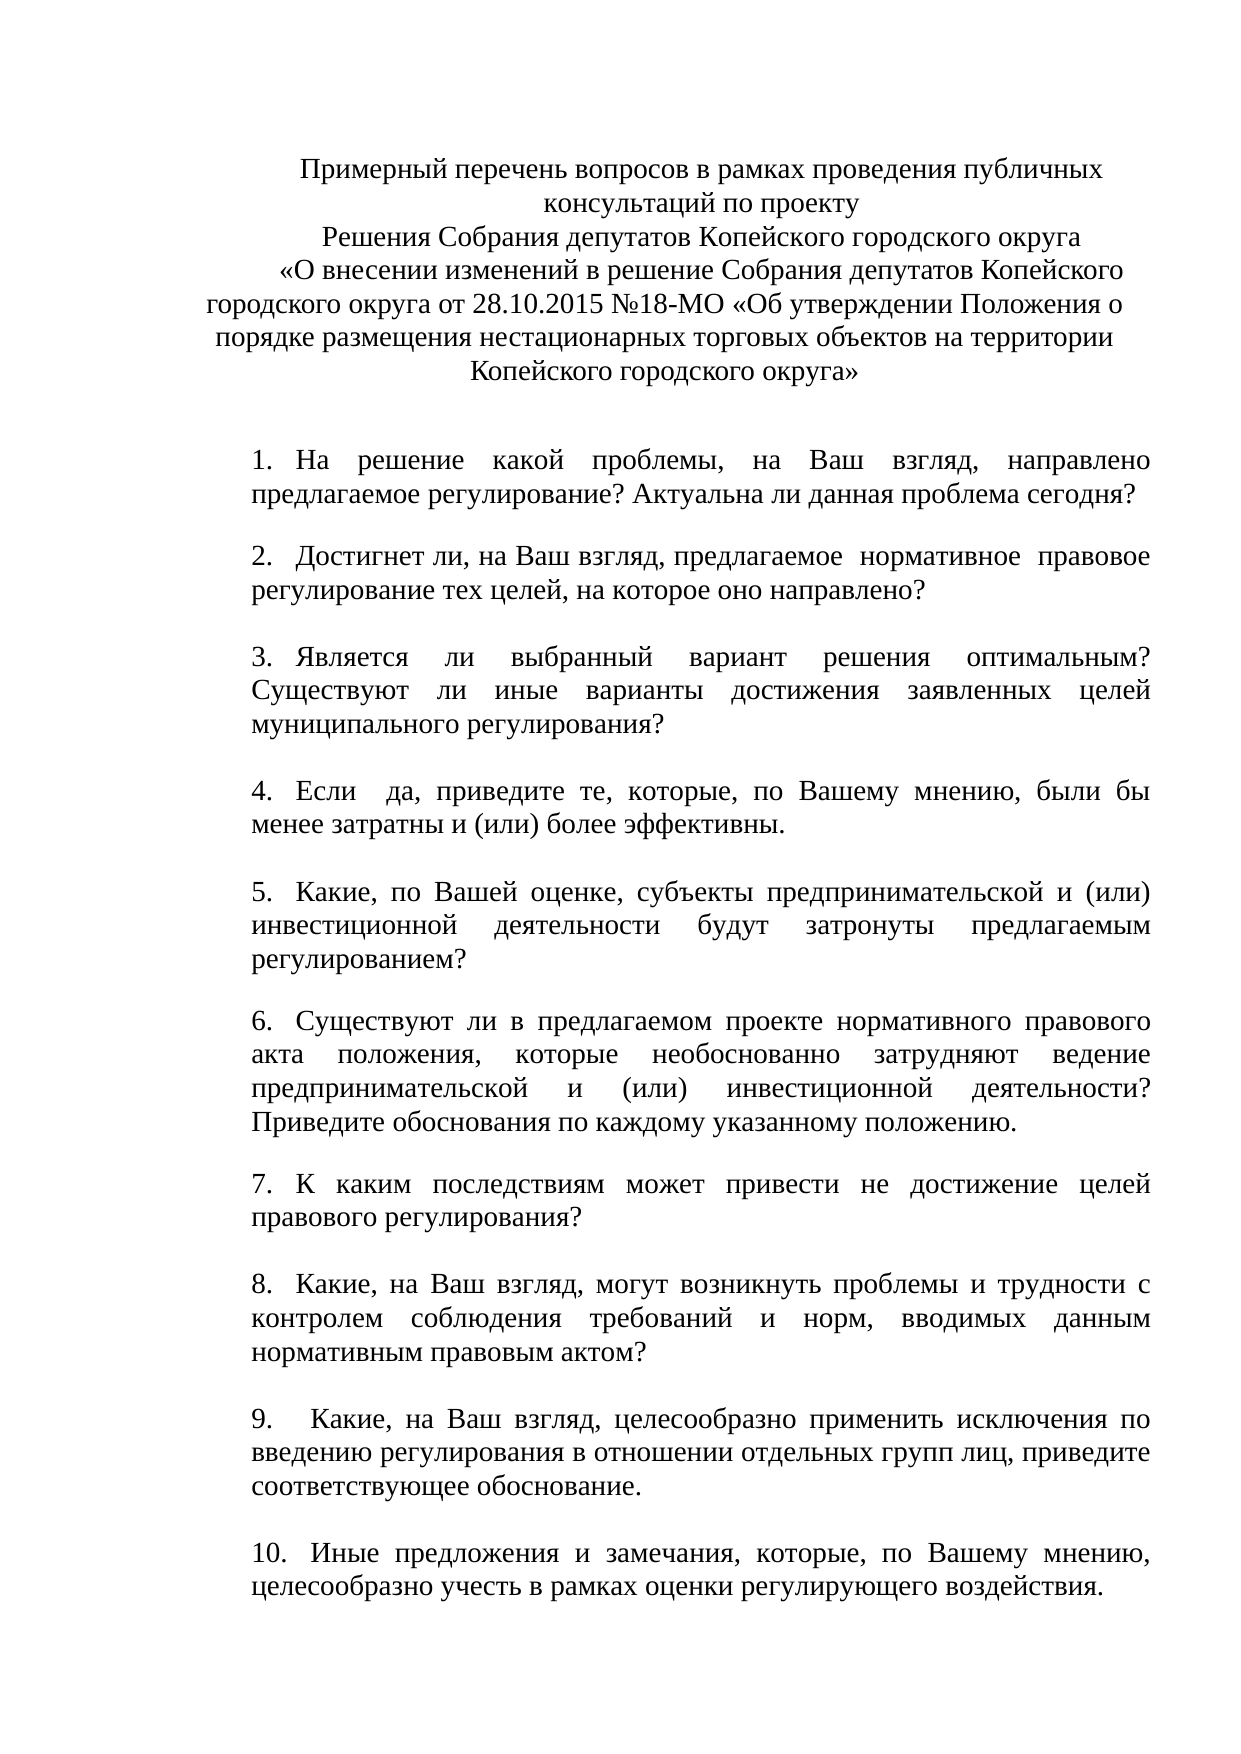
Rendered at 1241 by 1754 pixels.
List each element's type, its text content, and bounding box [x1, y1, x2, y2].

text Решения Собрания депутатов Копейского городского округа [177, 219, 1152, 252]
list Иные предложения и замечания, которые, по Вашему мнению, целесообразно учесть в рамках оценки регулирующего воздействия. [251, 1535, 1152, 1602]
list Достигнет ли, на Ваш взгляд, предлагаемое нормативное правовое регулирование тех целей, на которое оно направлено? [251, 538, 1152, 605]
text «О внесении изменений в решение Собрания депутатов Копейского городского округа от 28.10.2015 №18-МО «Об утверждении Положения о порядке размещения нестационарных торговых объектов на территории Копейского городского округа» [177, 252, 1152, 386]
list Является ли выбранный вариант решения оптимальным? Существуют ли иные варианты достижения заявленных целей муниципального регулирования? [251, 639, 1152, 739]
text Примерный перечень вопросов в рамках проведения публичных консультаций по проекту [251, 152, 1152, 219]
list Какие, на Ваш взгляд, могут возникнуть проблемы и трудности с контролем соблюдения требований и норм, вводимых данным нормативным правовым актом? [251, 1267, 1152, 1367]
list На решение какой проблемы, на Ваш взгляд, направлено предлагаемое регулирование? Актуальна ли данная проблема сегодня? [251, 442, 1152, 509]
list Если да, приведите те, которые, по Вашему мнению, были бы менее затратны и (или) более эффективны. [251, 773, 1152, 840]
list Существуют ли в предлагаемом проекте нормативного правового акта положения, которые необоснованно затрудняют ведение предпринимательской и (или) инвестиционной деятельности? Приведите обоснования по каждому указанному положению. [251, 1003, 1152, 1137]
list Какие, по Вашей оценке, субъекты предпринимательской и (или) инвестиционной деятельности будут затронуты предлагаемым регулированием? [251, 874, 1152, 974]
list Какие, на Ваш взгляд, целесообразно применить исключения по введению регулирования в отношении отдельных групп лиц, приведите соответствующее обоснование. [251, 1401, 1152, 1501]
list К каким последствиям может привести не достижение целей правового регулирования? [251, 1166, 1152, 1233]
